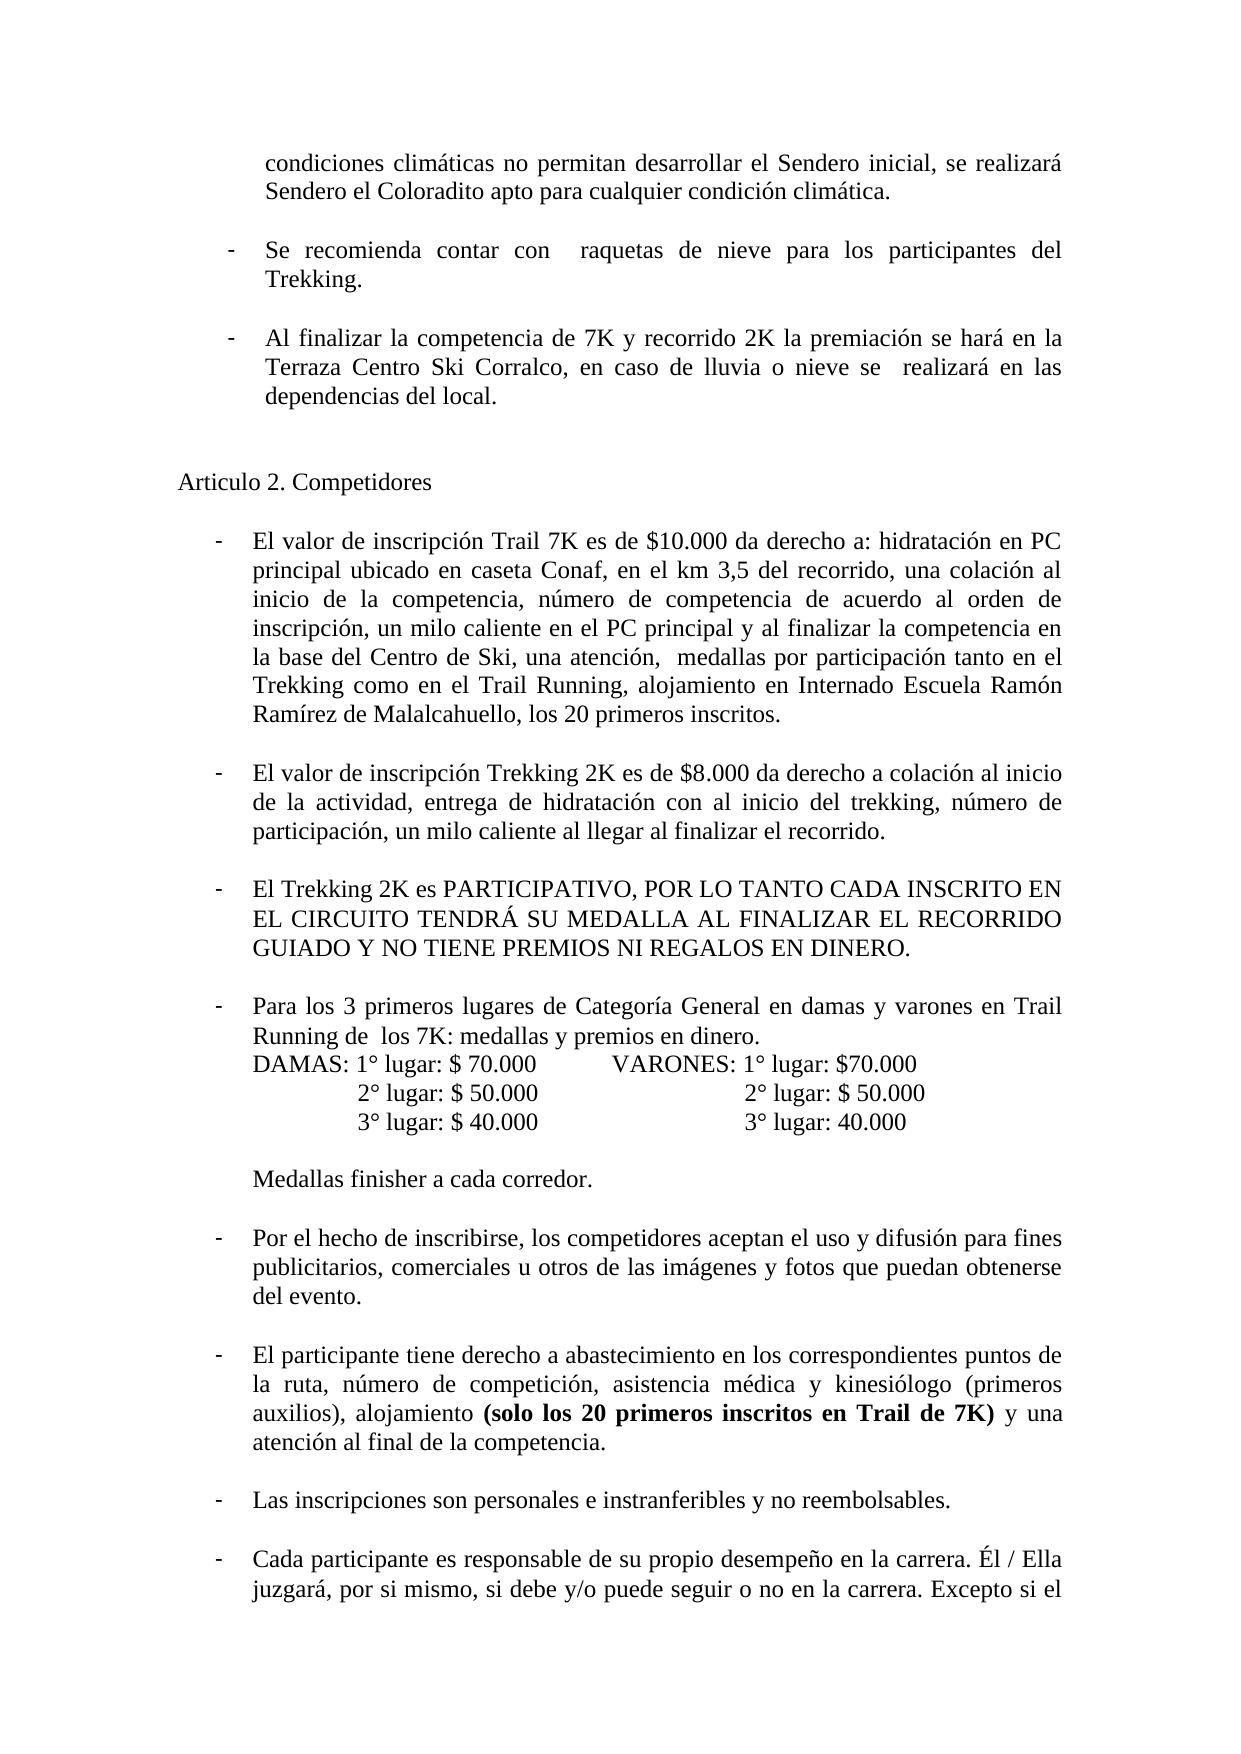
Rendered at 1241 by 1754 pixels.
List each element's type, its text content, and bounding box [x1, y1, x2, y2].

text Articulo 2. Competidores [177, 467, 1063, 496]
list 3° lugar: $ 40.000 3° lugar: 40.000 [326, 1107, 1063, 1136]
list Medallas finisher a cada corredor. [252, 1164, 1063, 1193]
list El participante tiene derecho a abastecimiento en los correspondientes puntos de la ruta, número de competición, asistencia médica y kinesiólogo (primeros auxilios), alojamiento (solo los 20 primeros inscritos en Trail de 7K) y una atención al final de la competencia. [215, 1339, 1063, 1456]
list El valor de inscripción Trail 7K es de $10.000 da derecho a: hidratación en PC principal ubicado en caseta Conaf, en el km 3,5 del recorrido, una colación al inicio de la competencia, número de competencia de acuerdo al orden de inscripción, un milo caliente en el PC principal y al finalizar la competencia en la base del Centro de Ski, una atención, medallas por participación tanto en el Trekking como en el Trail Running, alojamiento en Internado Escuela Ramón Ramírez de Malalcahuello, los 20 primeros inscritos. [215, 525, 1063, 728]
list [215, 1543, 1063, 1603]
list DAMAS: 1° lugar: $ 70.000 VARONES: 1° lugar: $70.000 [252, 1049, 1063, 1078]
list Se recomienda contar con raquetas de nieve para los participantes del Trekking. [227, 234, 1063, 293]
list 2° lugar: $ 50.000 2° lugar: $ 50.000 [326, 1078, 1063, 1107]
list Por el hecho de inscribirse, los competidores aceptan el uso y difusión para fines publicitarios, comerciales u otros de las imágenes y fotos que puedan obtenerse del evento. [215, 1222, 1063, 1310]
list Al finalizar la competencia de 7K y recorrido 2K la premiación se hará en la Terraza Centro Ski Corralco, en caso de lluvia o nieve se realizará en las dependencias del local. [227, 322, 1063, 410]
list El Trekking 2K es PARTICIPATIVO, POR LO TANTO CADA INSCRITO EN EL CIRCUITO TENDRÁ SU MEDALLA AL FINALIZAR EL RECORRIDO GUIADO Y NO TIENE PREMIOS NI REGALOS EN DINERO. [215, 873, 1063, 961]
list Las inscripciones son personales e instranferibles y no reembolsables. [215, 1484, 1063, 1515]
list Para los 3 primeros lugares de Categoría General en damas y varones en Trail Running de los 7K: medallas y premios en dinero. [215, 990, 1063, 1049]
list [227, 148, 1063, 205]
list El valor de inscripción Trekking 2K es de $8.000 da derecho a colación al inicio de la actividad, entrega de hidratación con al inicio del trekking, número de participación, un milo caliente al llegar al finalizar el recorrido. [215, 757, 1063, 845]
